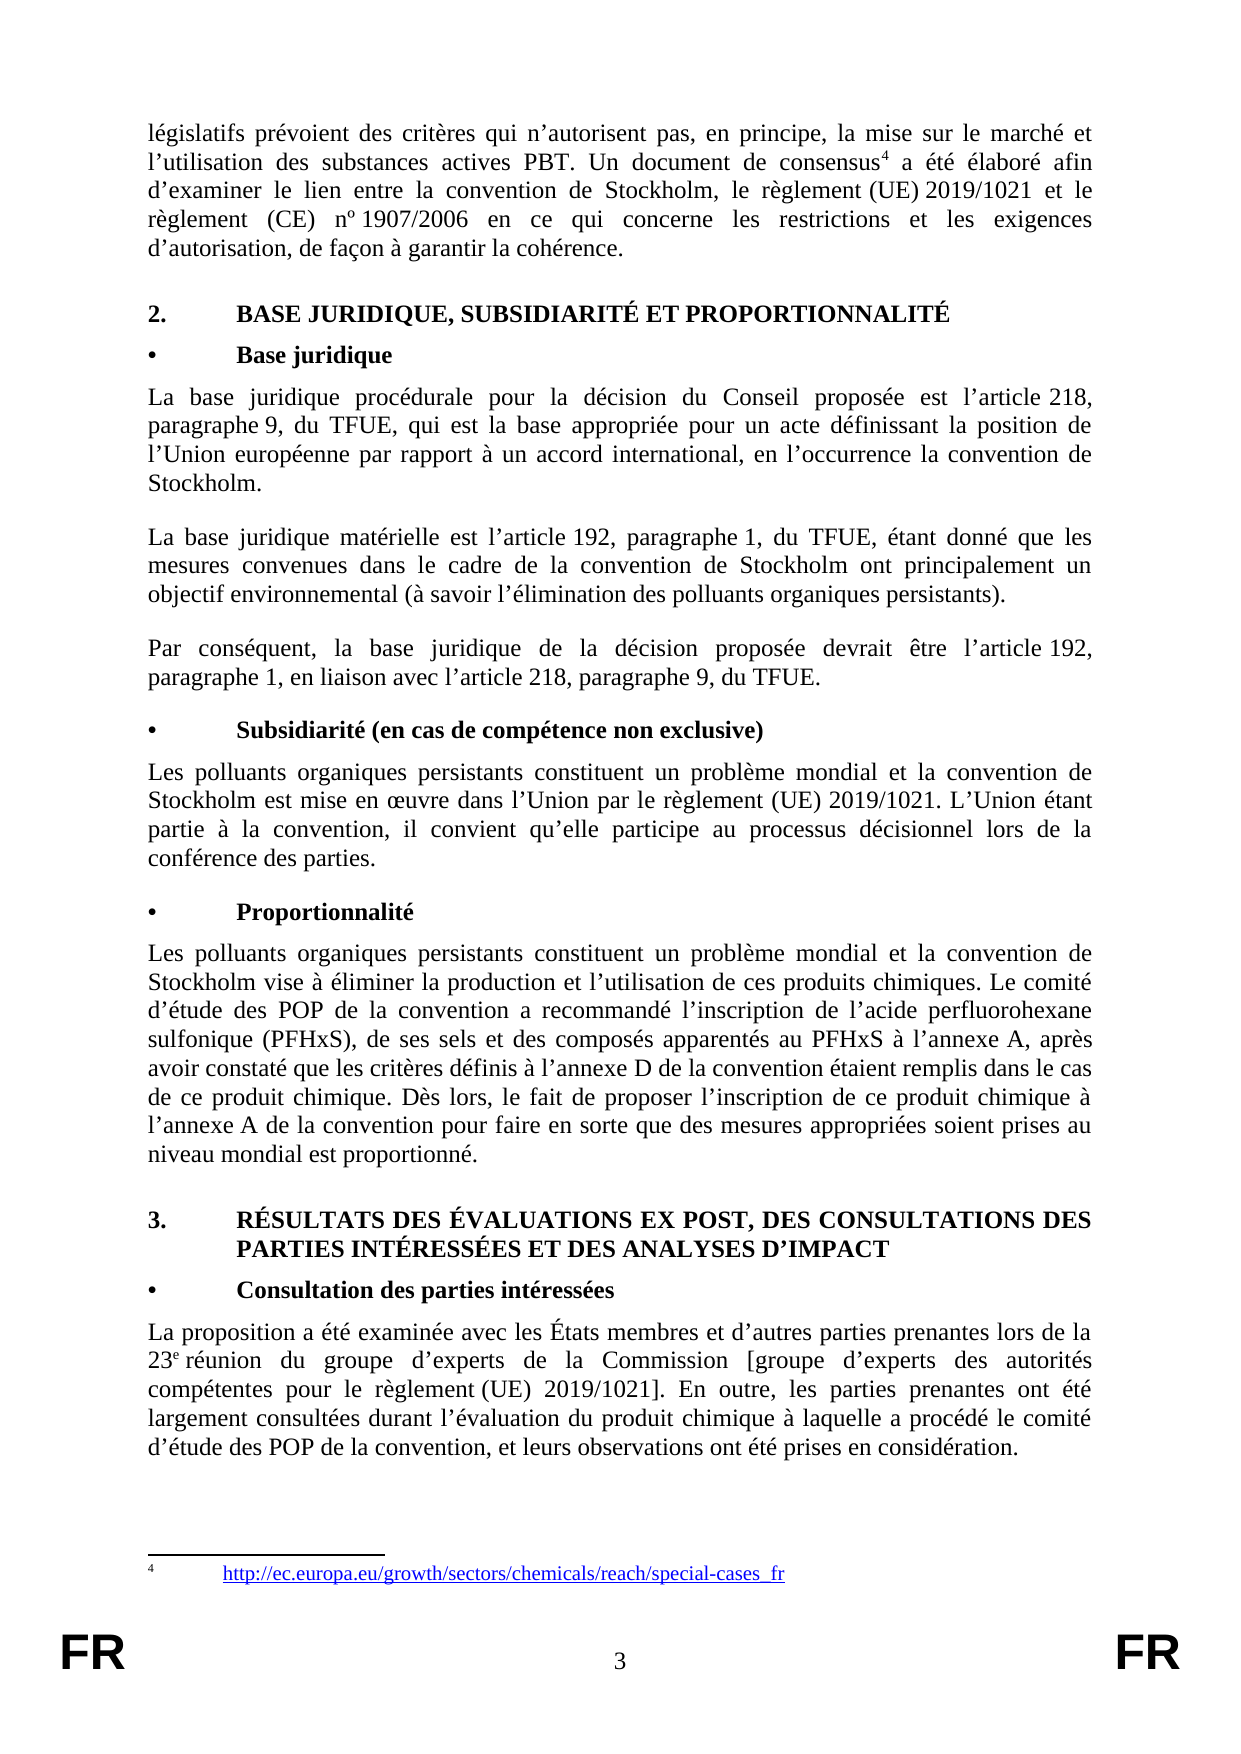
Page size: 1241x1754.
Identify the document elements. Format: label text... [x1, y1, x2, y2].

subtitle • Consultation des parties intéressées [148, 1276, 1093, 1304]
subtitle • Subsidiarité (en cas de compétence non exclusive) [148, 716, 1093, 744]
text Par conséquent, la base juridique de la décision proposée devrait être l’article 192, paragraphe 1, en liaison avec l’article 218, paragraphe 9, du TFUE. [148, 633, 1093, 691]
text La proposition a été examinée avec les États membres et d’autres parties prenantes lors de la 23e réunion du groupe d’experts de la Commission [groupe d’experts des autorités compétentes pour le règlement (UE) 2019/1021]. En outre, les parties prenantes ont été largement consultées durant l’évaluation du produit chimique à laquelle a procédé le comité d’étude des POP de la convention, et leurs observations ont été prises en considération. [148, 1317, 1093, 1461]
text La base juridique procédurale pour la décision du Conseil proposée est l’article 218, paragraphe 9, du TFUE, qui est la base appropriée pour un acte définissant la position de l’Union européenne par rapport à un accord international, en l’occurrence la convention de Stockholm. [148, 382, 1093, 497]
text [148, 118, 1093, 262]
subtitle 2. BASE JURIDIQUE, SUBSIDIARITÉ ET PROPORTIONNALITÉ [148, 299, 1093, 328]
subtitle • Base juridique [148, 341, 1093, 369]
subtitle 3. RÉSULTATS DES ÉVALUATIONS EX POST, DES CONSULTATIONS DES PARTIES INTÉRESSÉES ET DES ANALYSES D’IMPACT [148, 1206, 1093, 1263]
text Les polluants organiques persistants constituent un problème mondial et la convention de Stockholm vise à éliminer la production et l’utilisation de ces produits chimiques. Le comité d’étude des POP de la convention a recommandé l’inscription de l’acide perfluorohexane sulfonique (PFHxS), de ses sels et des composés apparentés au PFHxS à l’annexe A, après avoir constaté que les critères définis à l’annexe D de la convention étaient remplis dans le cas de ce produit chimique. Dès lors, le fait de proposer l’inscription de ce produit chimique à l’annexe A de la convention pour faire en sorte que des mesures appropriées soient prises au niveau mondial est proportionné. [148, 938, 1093, 1168]
subtitle • Proportionnalité [148, 897, 1093, 926]
text La base juridique matérielle est l’article 192, paragraphe 1, du TFUE, étant donné que les mesures convenues dans le cadre de la convention de Stockholm ont principalement un objectif environnemental (à savoir l’élimination des polluants organiques persistants). [148, 522, 1093, 608]
text Les polluants organiques persistants constituent un problème mondial et la convention de Stockholm est mise en œuvre dans l’Union par le règlement (UE) 2019/1021. L’Union étant partie à la convention, il convient qu’elle participe au processus décisionnel lors de la conférence des parties. [148, 757, 1093, 872]
